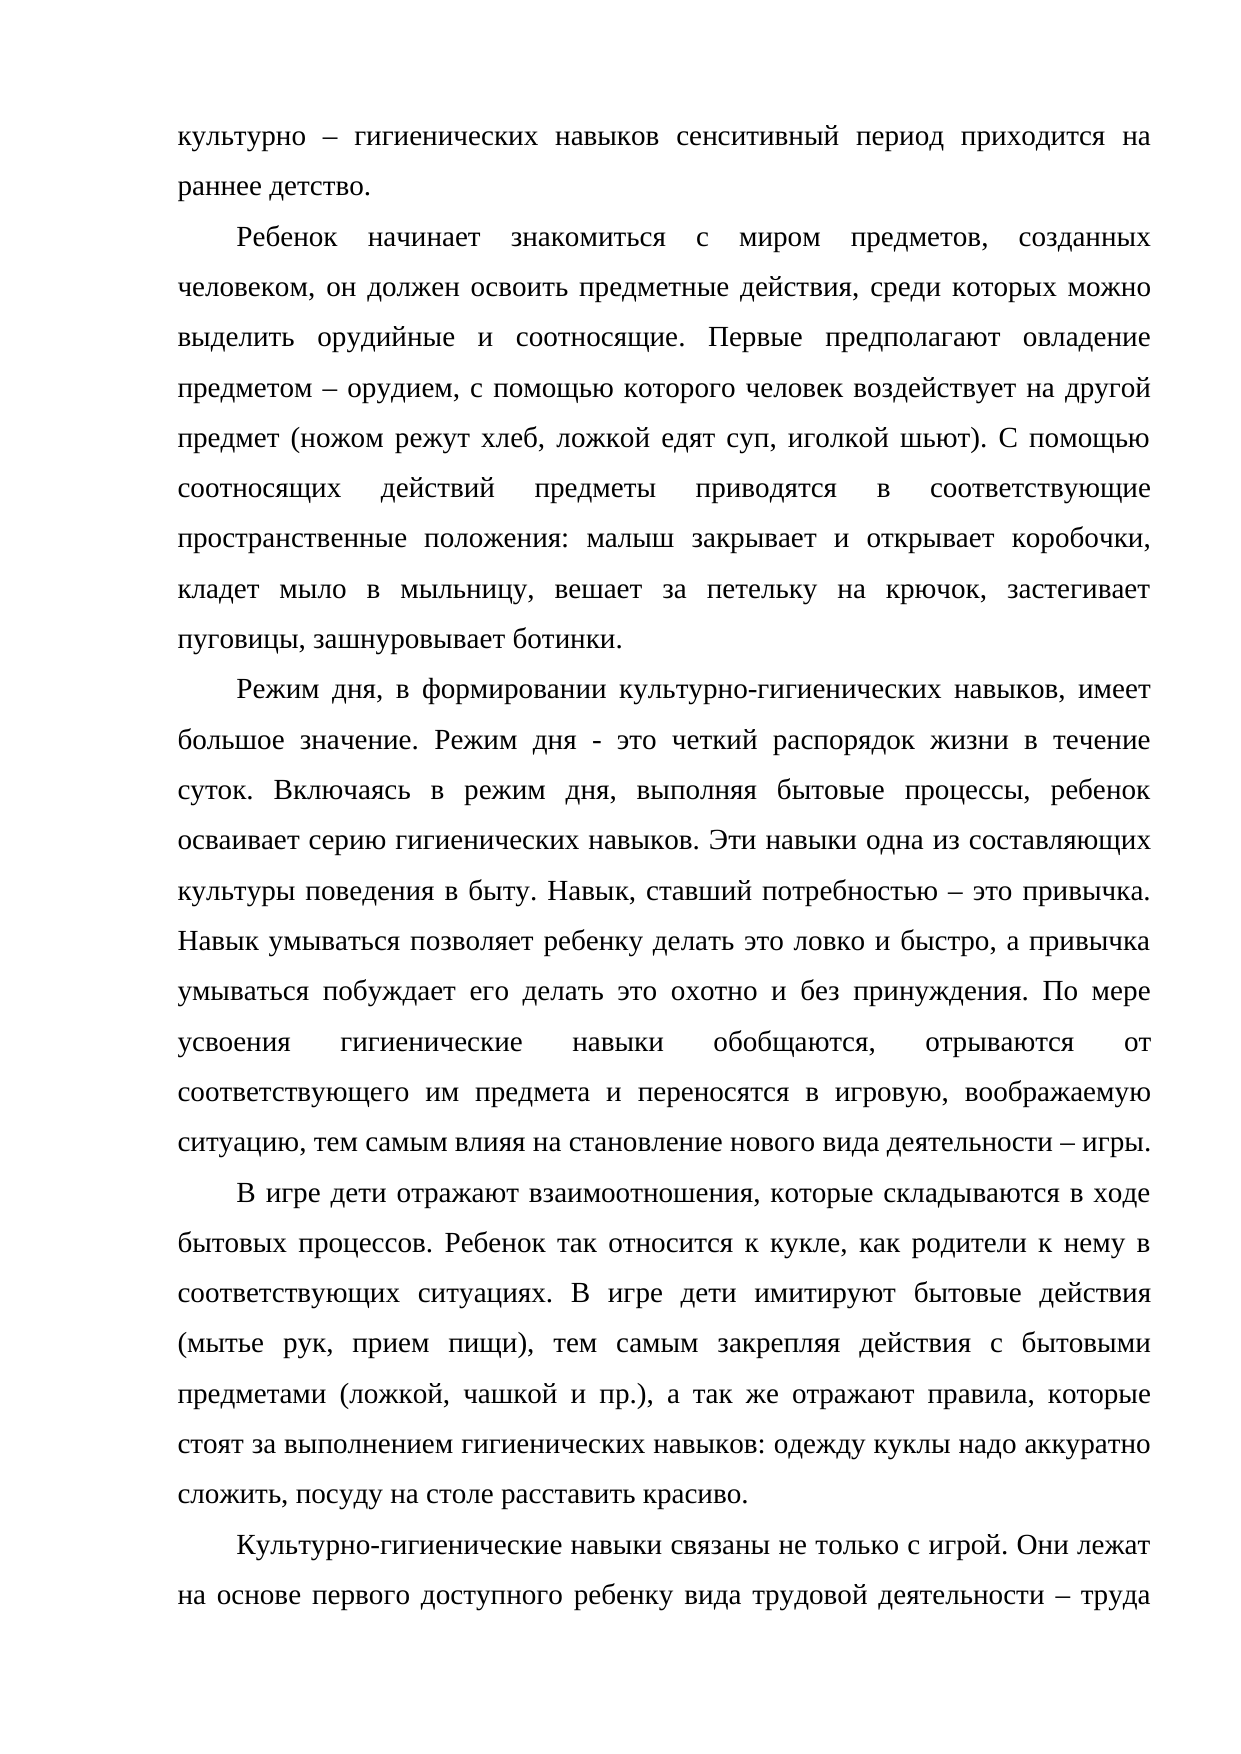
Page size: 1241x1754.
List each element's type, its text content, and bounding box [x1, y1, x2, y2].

text Режим дня, в формировании культурно-гигиенических навыков, имеет большое значение. Режим дня - это четкий распорядок жизни в течение суток. Включаясь в режим дня, выполняя бытовые процессы, ребенок осваивает серию гигиенических навыков. Эти навыки одна из составляющих культуры поведения в быту. Навык, ставший потребностью – это привычка. Навык умываться позволяет ребенку делать это ловко и быстро, а привычка умываться побуждает его делать это охотно и без принуждения. По мере усвоения гигиенические навыки обобщаются, отрываются от соответствующего им предмета и переносятся в игровую, воображаемую ситуацию, тем самым влияя на становление нового вида деятельности – игры. [177, 672, 1152, 1158]
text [177, 118, 1152, 202]
text Ребенок начинает знакомиться с миром предметов, созданных человеком, он должен освоить предметные действия, среди которых можно выделить орудийные и соотносящие. Первые предполагают овладение предметом – орудием, с помощью которого человек воздействует на другой предмет (ножом режут хлеб, ложкой едят суп, иголкой шьют). С помощью соотносящих действий предметы приводятся в соответствующие пространственные положения: малыш закрывает и открывает коробочки, кладет мыло в мыльницу, вешает за петельку на крючок, застегивает пуговицы, зашнуровывает ботинки. [177, 219, 1152, 655]
text В игре дети отражают взаимоотношения, которые складываются в ходе бытовых процессов. Ребенок так относится к кукле, как родители к нему в соответствующих ситуациях. В игре дети имитируют бытовые действия (мытье рук, прием пищи), тем самым закрепляя действия с бытовыми предметами (ложкой, чашкой и пр.), а так же отражают правила, которые стоят за выполнением гигиенических навыков: одежду куклы надо аккуратно сложить, посуду на столе расставить красиво. [177, 1175, 1152, 1510]
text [177, 1527, 1152, 1611]
